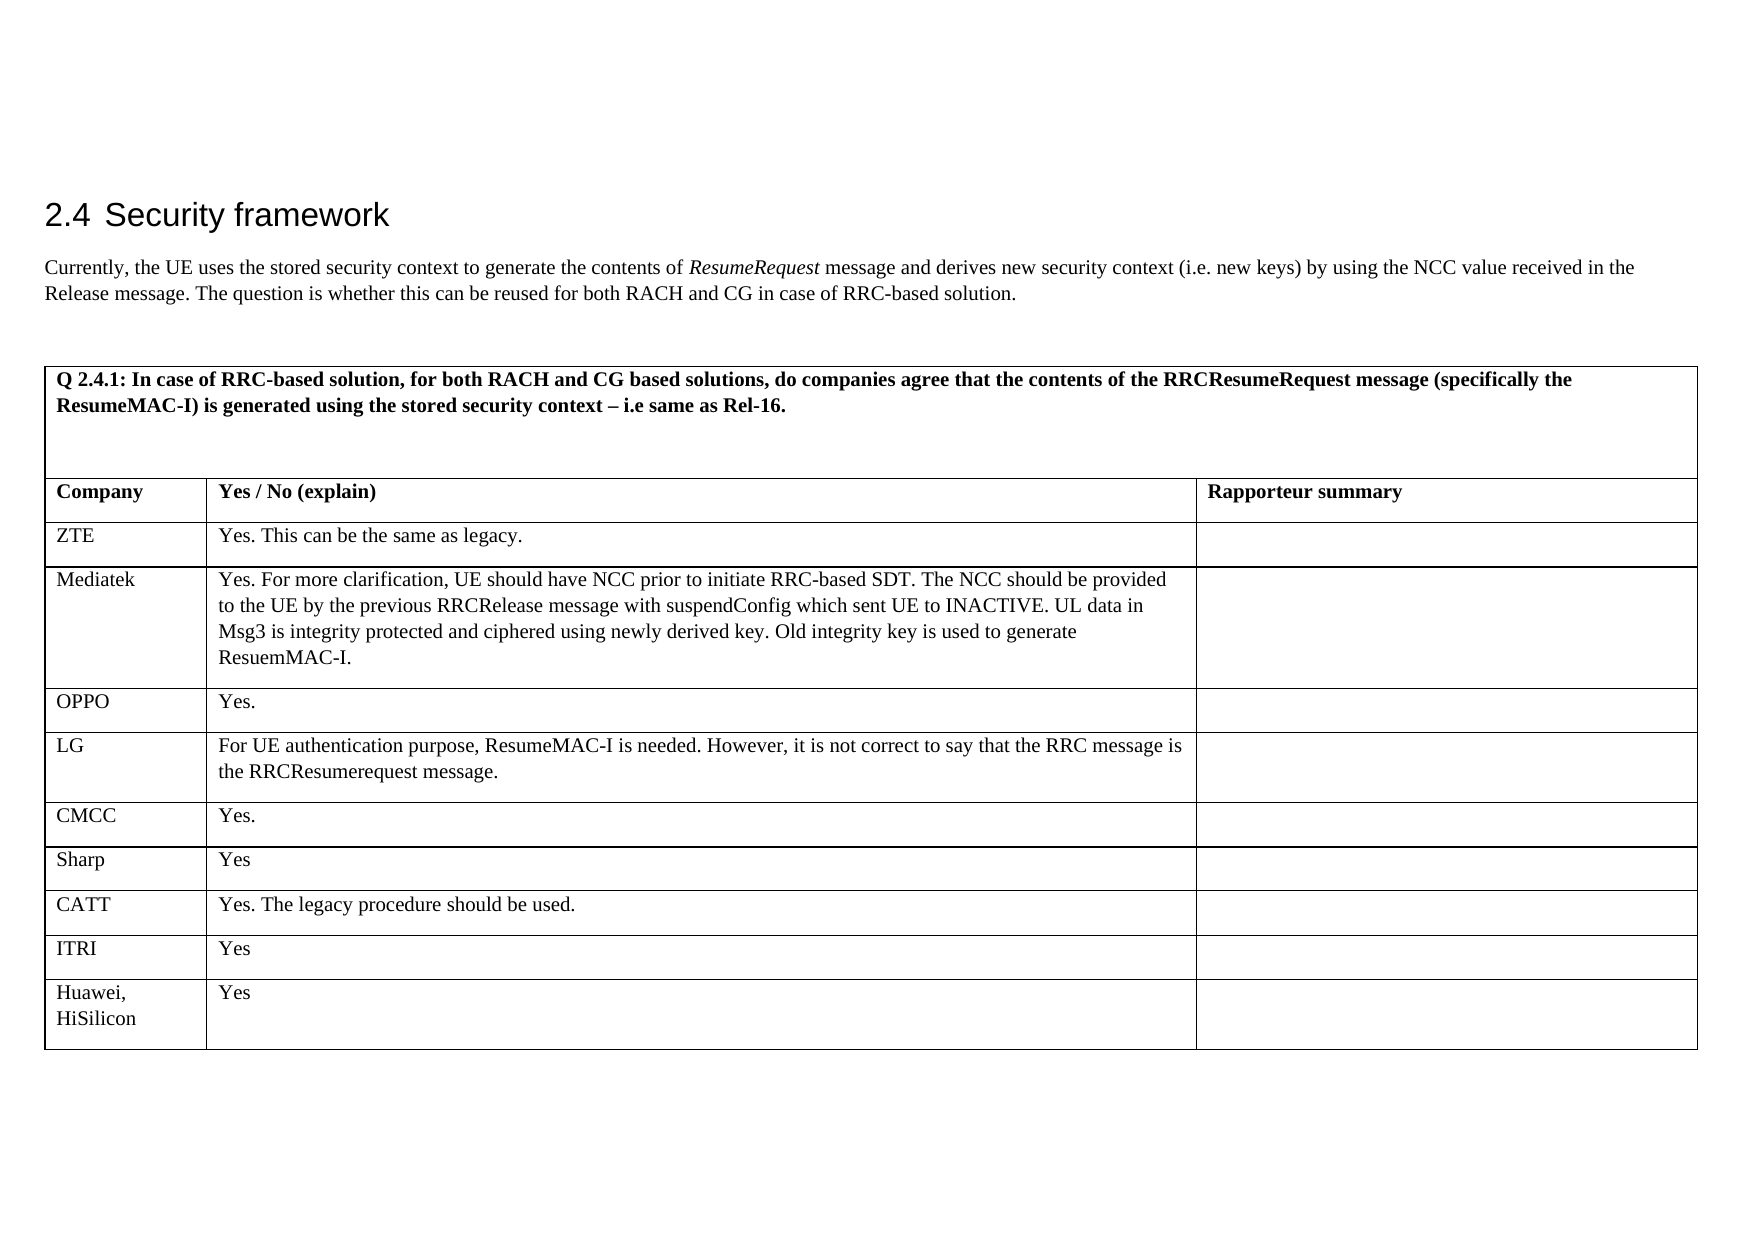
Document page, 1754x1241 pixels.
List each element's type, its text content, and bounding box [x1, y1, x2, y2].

table_cell Yes. This can be the same as legacy. [207, 523, 1196, 566]
table_cell [1197, 891, 1697, 934]
table_cell Huawei, HiSilicon [46, 980, 206, 1048]
table_cell [1197, 936, 1697, 978]
table_cell Company [46, 479, 206, 522]
table_cell Mediatek [46, 568, 206, 688]
table_cell Yes [207, 936, 1196, 978]
table_cell LG [46, 733, 206, 802]
subtitle Security framework [44, 195, 1698, 233]
table_cell [1197, 523, 1697, 566]
table_cell OPPO [46, 689, 206, 732]
table_cell ZTE [46, 523, 206, 566]
table_cell Yes. For more clarification, UE should have NCC prior to initiate RRC-based SDT. The NCC should be provided to the UE by the previous RRCRelease message with suspendConfig which sent UE to INACTIVE. UL data in Msg3 is integrity protected and ciphered using newly derived key. Old integrity key is used to generate ResuemMAC-I. [207, 568, 1196, 688]
table_cell Yes. [207, 803, 1196, 846]
table_cell Sharp [46, 848, 206, 890]
text Currently, the UE uses the stored security context to generate the contents of ResumeRequest message and derives new security context (i.e. new keys) by using the NCC value received in the Release message. The question is whether this can be reused for both RACH and CG in case of RRC-based solution. [44, 255, 1698, 305]
table_cell For UE authentication purpose, ResumeMAC-I is needed. However, it is not correct to say that the RRC message is the RRCResumerequest message. [207, 733, 1196, 802]
table_cell Yes [207, 848, 1196, 890]
table_cell [1197, 980, 1697, 1048]
table_cell Yes. [207, 689, 1196, 732]
table_cell Rapporteur summary [1197, 479, 1697, 522]
table_cell CATT [46, 891, 206, 934]
table_cell [1197, 848, 1697, 890]
table_cell CMCC [46, 803, 206, 846]
table_cell [1197, 568, 1697, 688]
table_header Q 2.4.1: In case of RRC-based solution, for both RACH and CG based solutions, do companies agree that the contents of the RRCResumeRequest message (specifically the ResumeMAC-I) is generated using the stored security context – i.e same as Rel-16. [46, 367, 1697, 478]
table_cell [1197, 733, 1697, 802]
table_cell [1197, 803, 1697, 846]
table_cell Yes / No (explain) [207, 479, 1196, 522]
table_cell Yes. The legacy procedure should be used. [207, 891, 1196, 934]
table_cell [1197, 689, 1697, 732]
table_cell Yes [207, 980, 1196, 1048]
table_cell ITRI [46, 936, 206, 978]
